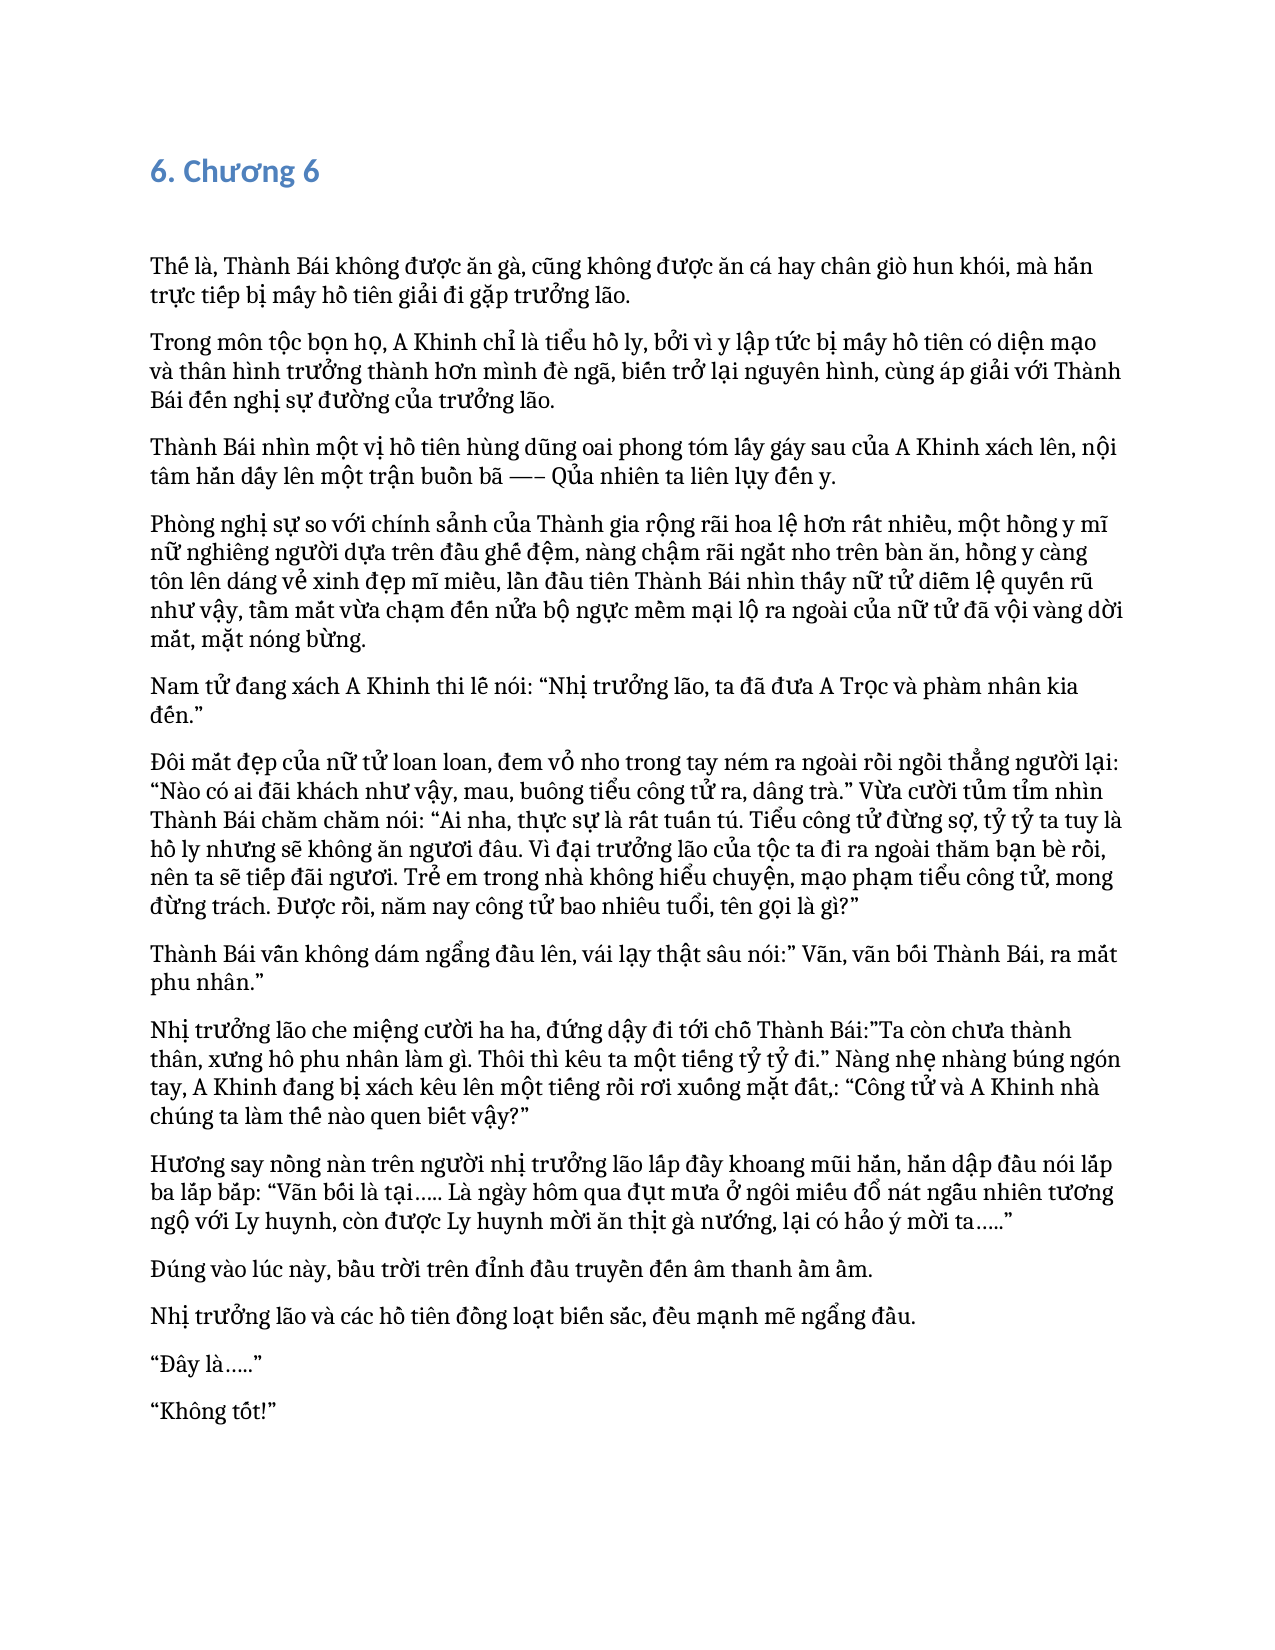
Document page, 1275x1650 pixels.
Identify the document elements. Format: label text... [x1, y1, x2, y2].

text Trong môn tộc bọn họ, A Khinh chỉ là tiểu hồ ly, bởi vì y lập tức bị mấy hồ tiên có diện mạo và thân hình trưởng thành hơn mình đè ngã, biến trở lại nguyên hình, cùng áp giải với Thành Bái đến nghị sự đường của trưởng lão. [150, 328, 1125, 414]
text “Không tốt!” [150, 1397, 1125, 1426]
text Phòng nghị sự so với chính sảnh của Thành gia rộng rãi hoa lệ hơn rất nhiều, một hồng y mĩ nữ nghiêng người dựa trên đầu ghế đệm, nàng chậm rãi ngắt nho trên bàn ăn, hồng y càng tôn lên dáng vẻ xinh đẹp mĩ miều, lần đầu tiên Thành Bái nhìn thấy nữ tử diễm lệ quyến rũ như vậy, tầm mắt vừa chạm đến nửa bộ ngực mềm mại lộ ra ngoài của nữ tử đã vội vàng dời mắt, mặt nóng bừng. [150, 509, 1125, 653]
text Thành Bái nhìn một vị hồ tiên hùng dũng oai phong tóm lấy gáy sau của A Khinh xách lên, nội tâm hắn dấy lên một trận buồn bã —– Qủa nhiên ta liên lụy đến y. [150, 433, 1125, 491]
text Hương say nồng nàn trên người nhị trưởng lão lấp đầy khoang mũi hắn, hắn dập đầu nói lắp ba lắp bắp: “Vãn bối là tại….. Là ngày hôm qua đụt mưa ở ngôi miếu đổ nát ngẫu nhiên tương ngộ với Ly huynh, còn được Ly huynh mời ăn thịt gà nướng, lại có hảo ý mời ta…..” [150, 1149, 1125, 1236]
text “Đây là…..” [150, 1349, 1125, 1378]
subtitle 6. Chương 6 [150, 150, 1125, 191]
text Đúng vào lúc này, bầu trời trên đỉnh đầu truyền đến âm thanh ầm ầm. [150, 1254, 1125, 1283]
text Nam tử đang xách A Khinh thi lễ nói: “Nhị trưởng lão, ta đã đưa A Trọc và phàm nhân kia đến.” [150, 672, 1125, 729]
text Thế là, Thành Bái không được ăn gà, cũng không được ăn cá hay chân giò hun khói, mà hắn trực tiếp bị mấy hồ tiên giải đi gặp trưởng lão. [150, 194, 1125, 309]
text Thành Bái vẫn không dám ngẩng đầu lên, vái lạy thật sâu nói:” Vãn, vãn bối Thành Bái, ra mắt phu nhân.” [150, 939, 1125, 997]
text Nhị trưởng lão và các hồ tiên đồng loạt biến sắc, đều mạnh mẽ ngẩng đầu. [150, 1302, 1125, 1331]
text Đôi mắt đẹp của nữ tử loan loan, đem vỏ nho trong tay ném ra ngoài rồi ngồi thẳng người lại: “Nào có ai đãi khách như vậy, mau, buông tiểu công tử ra, dâng trà.” Vừa cười tủm tỉm nhìn Thành Bái chằm chằm nói: “Ai nha, thực sự là rất tuấn tú. Tiểu công tử đừng sợ, tỷ tỷ ta tuy là hồ ly nhưng sẽ không ăn ngươi đâu. Vì đại trưởng lão của tộc ta đi ra ngoài thăm bạn bè rồi, nên ta sẽ tiếp đãi ngươi. Trẻ em trong nhà không hiểu chuyện, mạo phạm tiểu công tử, mong đừng trách. Được rồi, năm nay công tử bao nhiêu tuổi, tên gọi là gì?” [150, 748, 1125, 921]
text Nhị trưởng lão che miệng cười ha ha, đứng dậy đi tới chỗ Thành Bái:”Ta còn chưa thành thân, xưng hô phu nhân làm gì. Thôi thì kêu ta một tiếng tỷ tỷ đi.” Nàng nhẹ nhàng búng ngón tay, A Khinh đang bị xách kêu lên một tiếng rồi rơi xuống mặt đất,: “Công tử và A Khinh nhà chúng ta làm thế nào quen biết vậy?” [150, 1016, 1125, 1131]
